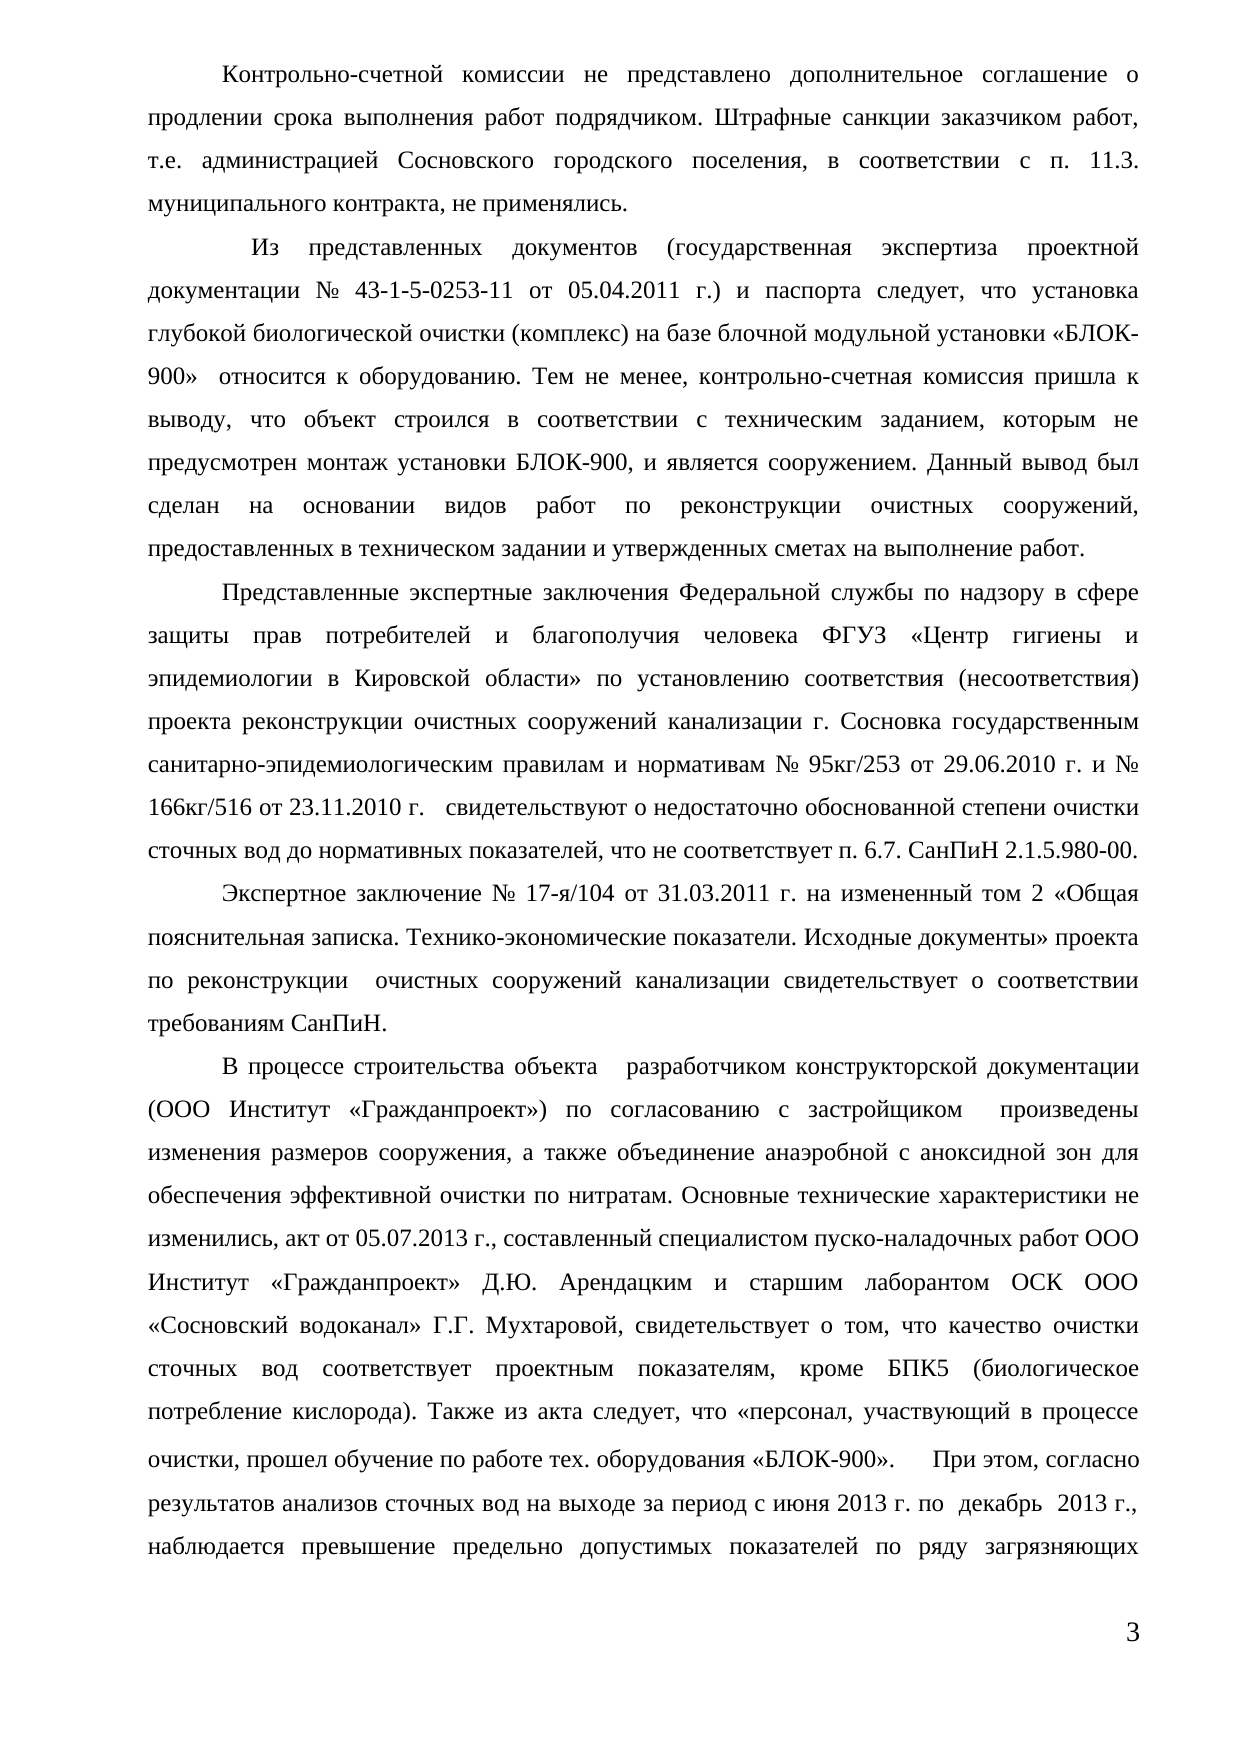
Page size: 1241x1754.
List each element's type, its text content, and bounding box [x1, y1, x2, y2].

text Из представленных документов (государственная экспертиза проектной документации № 43-1-5-0253-11 от 05.04.2011 г.) и паспорта следует, что установка глубокой биологической очистки (комплекс) на базе блочной модульной установки «БЛОК-900» относится к оборудованию. Тем не менее, контрольно-счетная комиссия пришла к выводу, что объект строился в соответствии с техническим заданием, которым не предусмотрен монтаж установки БЛОК-900, и является сооружением. Данный вывод был сделан на основании видов работ по реконструкции очистных сооружений, предоставленных в техническом задании и утвержденных сметах на выполнение работ. [148, 232, 1140, 562]
text Представленные экспертные заключения Федеральной службы по надзору в сфере защиты прав потребителей и благополучия человека ФГУЗ «Центр гигиены и эпидемиологии в Кировской области» по установлению соответствия (несоответствия) проекта реконструкции очистных сооружений канализации г. Сосновка государственным санитарно-эпидемиологическим правилам и нормативам № 95кг/253 от 29.06.2010 г. и № 166кг/516 от 23.11.2010 г. свидетельствуют о недостаточно обоснованной степени очистки сточных вод до нормативных показателей, что не соответствует п. 6.7. СанПиН 2.1.5.980-00. [148, 577, 1140, 864]
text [148, 1051, 1140, 1559]
text Экспертное заключение № 17-я/104 от 31.03.2011 г. на измененный том 2 «Общая пояснительная записка. Технико-экономические показатели. Исходные документы» проекта по реконструкции очистных сооружений канализации свидетельствует о соответствии требованиям СанПиН. [148, 878, 1140, 1037]
text Контрольно-счетной комиссии не представлено дополнительное соглашение о продлении срока выполнения работ подрядчиком. Штрафные санкции заказчиком работ, т.е. администрацией Сосновского городского поселения, в соответствии с п. 11.3. муниципального контракта, не применялись. [148, 59, 1140, 217]
